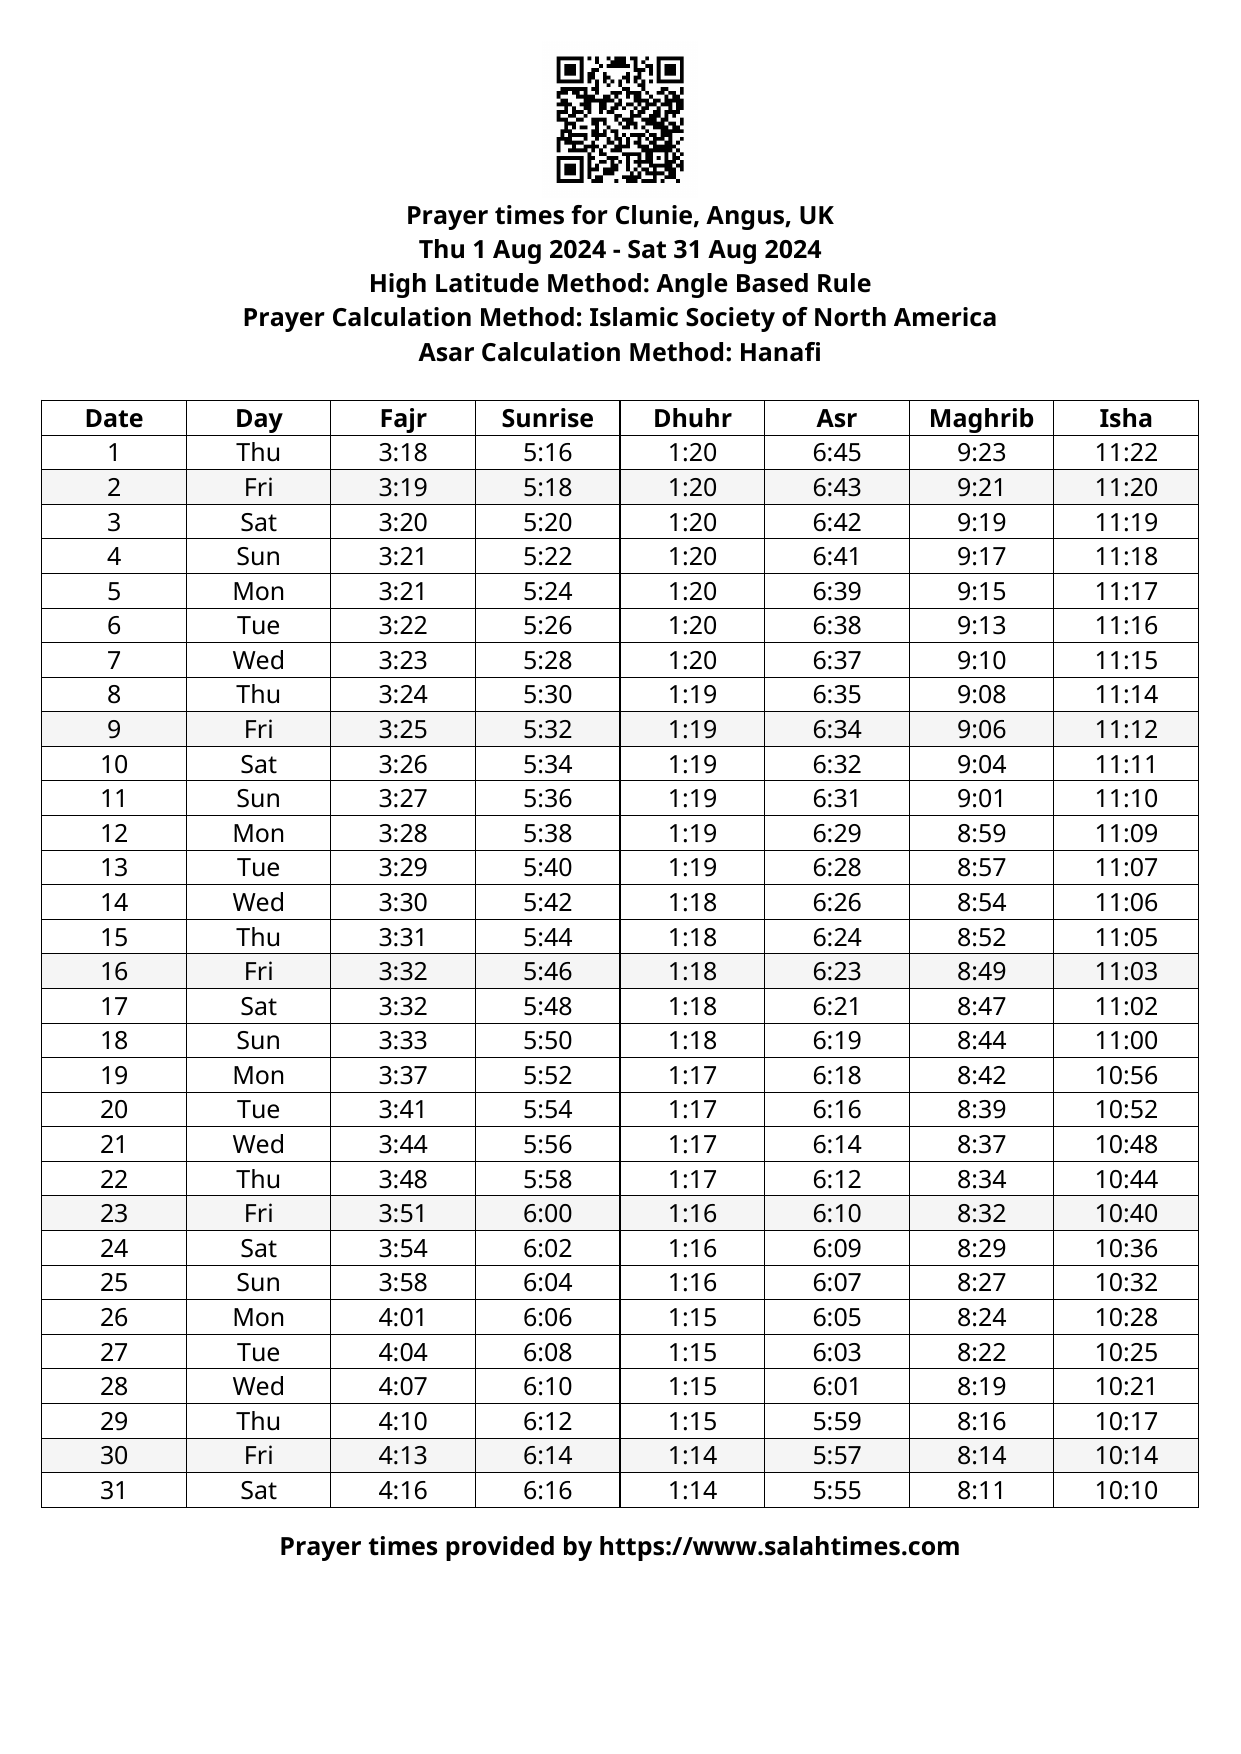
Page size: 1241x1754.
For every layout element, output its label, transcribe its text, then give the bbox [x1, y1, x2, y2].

table_header Sunrise [476, 401, 619, 434]
table_cell Fri [187, 712, 330, 746]
table_cell 10:48 [1054, 1127, 1198, 1161]
table_cell 10:56 [1054, 1058, 1198, 1092]
table_cell 6:24 [765, 920, 909, 953]
table_cell 11:20 [1054, 470, 1198, 504]
table_cell 6:02 [476, 1231, 619, 1264]
table_cell 1:16 [621, 1266, 764, 1299]
table_cell 11:18 [1054, 539, 1198, 573]
table_cell 12 [42, 816, 186, 849]
table_cell Tue [187, 1093, 330, 1126]
table_cell 1:19 [621, 781, 764, 815]
table_cell 3:28 [331, 816, 475, 849]
table_cell 9 [42, 712, 186, 746]
table_cell 4:16 [331, 1473, 475, 1507]
table_cell 19 [42, 1058, 186, 1092]
table_cell 5:24 [476, 574, 619, 607]
table_cell 20 [42, 1093, 186, 1126]
table_cell 10:52 [1054, 1093, 1198, 1126]
table_cell 15 [42, 920, 186, 953]
table_cell 3:22 [331, 609, 475, 642]
table_cell 8:52 [910, 920, 1053, 953]
table_cell 13 [42, 851, 186, 884]
table_cell 10:10 [1054, 1473, 1198, 1507]
table_cell Thu [187, 436, 330, 469]
table_cell 11:10 [1054, 781, 1198, 815]
table_cell 6:12 [476, 1404, 619, 1437]
table_cell Wed [187, 643, 330, 677]
table_cell 11 [42, 781, 186, 815]
table_cell 8:44 [910, 1024, 1053, 1057]
table_cell 8:22 [910, 1335, 1053, 1368]
table_cell 6:42 [765, 505, 909, 538]
table_cell 6:43 [765, 470, 909, 504]
table_cell 8:11 [910, 1473, 1053, 1507]
table_cell 26 [42, 1300, 186, 1334]
table_cell 8:24 [910, 1300, 1053, 1334]
table_cell 10:36 [1054, 1231, 1198, 1264]
table_cell 1:19 [621, 747, 764, 780]
table_cell 10:28 [1054, 1300, 1198, 1334]
table_cell Sun [187, 781, 330, 815]
table_cell 5:54 [476, 1093, 619, 1126]
table_cell 6:10 [765, 1196, 909, 1230]
picture [542, 41, 699, 198]
table_cell 3:32 [331, 989, 475, 1022]
table_cell Sat [187, 505, 330, 538]
table_cell 9:19 [910, 505, 1053, 538]
table_cell 29 [42, 1404, 186, 1437]
table_cell 1:19 [621, 816, 764, 849]
table_cell 1:18 [621, 920, 764, 953]
table_cell 1:17 [621, 1162, 764, 1195]
table_cell 6:09 [765, 1231, 909, 1264]
table_header Day [187, 401, 330, 434]
table_cell 8:54 [910, 885, 1053, 919]
table_cell Sat [187, 1473, 330, 1507]
table_cell 8:16 [910, 1404, 1053, 1437]
table_cell 5:50 [476, 1024, 619, 1057]
table_cell 4:13 [331, 1439, 475, 1472]
table_cell 6:18 [765, 1058, 909, 1092]
table_cell 1:15 [621, 1335, 764, 1368]
table_cell 6:45 [765, 436, 909, 469]
table_cell 8:29 [910, 1231, 1053, 1264]
table_cell 5:58 [476, 1162, 619, 1195]
table_cell 5:55 [765, 1473, 909, 1507]
table_cell 6:28 [765, 851, 909, 884]
table_cell Tue [187, 851, 330, 884]
table_cell 6:00 [476, 1196, 619, 1230]
table_cell 8:34 [910, 1162, 1053, 1195]
table_cell 4:04 [331, 1335, 475, 1368]
table_cell 9:23 [910, 436, 1053, 469]
table_cell 6:37 [765, 643, 909, 677]
table_cell 5:52 [476, 1058, 619, 1092]
table_cell 1:14 [621, 1439, 764, 1472]
table_cell 6:04 [476, 1266, 619, 1299]
table_header Isha [1054, 401, 1198, 434]
table_cell 9:10 [910, 643, 1053, 677]
table_cell 3 [42, 505, 186, 538]
table_cell 8:19 [910, 1369, 1053, 1403]
table_cell 1:20 [621, 574, 764, 607]
table_cell 5:46 [476, 954, 619, 988]
table_cell 9:01 [910, 781, 1053, 815]
table_cell 9:17 [910, 539, 1053, 573]
table_cell 6:16 [765, 1093, 909, 1126]
table_cell 3:51 [331, 1196, 475, 1230]
table_cell 9:21 [910, 470, 1053, 504]
table_cell 11:15 [1054, 643, 1198, 677]
table_cell 1:20 [621, 436, 764, 469]
table_cell 9:08 [910, 678, 1053, 711]
table_cell 10:17 [1054, 1404, 1198, 1437]
text Prayer Calculation Method: Islamic Society of North America [42, 300, 1198, 334]
table_cell 3:21 [331, 539, 475, 573]
table_cell Fri [187, 1439, 330, 1472]
table_cell 11:14 [1054, 678, 1198, 711]
table_cell 1:20 [621, 539, 764, 573]
table_cell Sun [187, 539, 330, 573]
table_cell 4:01 [331, 1300, 475, 1334]
table_cell 1:15 [621, 1300, 764, 1334]
table_cell 11:05 [1054, 920, 1198, 953]
table_header Fajr [331, 401, 475, 434]
table_cell 3:54 [331, 1231, 475, 1264]
table_cell 5 [42, 574, 186, 607]
table_cell 6:01 [765, 1369, 909, 1403]
table_cell 1:19 [621, 678, 764, 711]
table_cell 5:18 [476, 470, 619, 504]
text Prayer times provided by https://www.salahtimes.com [42, 1528, 1198, 1563]
table_cell 3:26 [331, 747, 475, 780]
table_cell 6:07 [765, 1266, 909, 1299]
table_cell 8:47 [910, 989, 1053, 1022]
table_cell 1:20 [621, 609, 764, 642]
table_cell 10:32 [1054, 1266, 1198, 1299]
table_header Maghrib [910, 401, 1053, 434]
table_cell 6:38 [765, 609, 909, 642]
table_cell 3:21 [331, 574, 475, 607]
table_cell 6:29 [765, 816, 909, 849]
table_cell 3:24 [331, 678, 475, 711]
table_cell 11:09 [1054, 816, 1198, 849]
table_cell Sat [187, 989, 330, 1022]
text Asar Calculation Method: Hanafi [42, 334, 1198, 368]
table_cell 11:00 [1054, 1024, 1198, 1057]
table_cell 9:04 [910, 747, 1053, 780]
table_cell 11:03 [1054, 954, 1198, 988]
table_cell 5:56 [476, 1127, 619, 1161]
table_cell 5:34 [476, 747, 619, 780]
table_cell 9:13 [910, 609, 1053, 642]
table_cell 1:17 [621, 1058, 764, 1092]
table_cell 1:20 [621, 505, 764, 538]
table_cell 3:29 [331, 851, 475, 884]
table_cell 6:23 [765, 954, 909, 988]
table_cell Thu [187, 920, 330, 953]
table_cell 3:37 [331, 1058, 475, 1092]
table_cell Thu [187, 1404, 330, 1437]
table_cell 8:42 [910, 1058, 1053, 1092]
table_cell 11:07 [1054, 851, 1198, 884]
table_cell Wed [187, 885, 330, 919]
table_cell 31 [42, 1473, 186, 1507]
table_cell 6:03 [765, 1335, 909, 1368]
table_cell 28 [42, 1369, 186, 1403]
table_cell 3:18 [331, 436, 475, 469]
table_cell 6:31 [765, 781, 909, 815]
table_cell 30 [42, 1439, 186, 1472]
table_cell 3:44 [331, 1127, 475, 1161]
table_cell 3:30 [331, 885, 475, 919]
table_cell 5:59 [765, 1404, 909, 1437]
table_cell 1:18 [621, 954, 764, 988]
table_cell 5:32 [476, 712, 619, 746]
table_cell 16 [42, 954, 186, 988]
table_header Dhuhr [621, 401, 764, 434]
table_cell Mon [187, 816, 330, 849]
text High Latitude Method: Angle Based Rule [42, 266, 1198, 300]
table_cell 1:20 [621, 643, 764, 677]
table_cell 6:39 [765, 574, 909, 607]
table_cell 8:57 [910, 851, 1053, 884]
table_cell 11:16 [1054, 609, 1198, 642]
table_cell 11:12 [1054, 712, 1198, 746]
table_cell 8:39 [910, 1093, 1053, 1126]
table_cell 5:40 [476, 851, 619, 884]
table_cell Wed [187, 1369, 330, 1403]
table_cell 6:32 [765, 747, 909, 780]
table_cell 5:44 [476, 920, 619, 953]
table_cell 3:41 [331, 1093, 475, 1126]
table_cell 10:25 [1054, 1335, 1198, 1368]
table_cell 1:16 [621, 1196, 764, 1230]
table_cell 5:28 [476, 643, 619, 677]
table_cell 25 [42, 1266, 186, 1299]
table_cell 5:20 [476, 505, 619, 538]
table_cell 27 [42, 1335, 186, 1368]
table_cell Sat [187, 1231, 330, 1264]
table_cell 1:15 [621, 1369, 764, 1403]
table_cell Thu [187, 678, 330, 711]
table_cell 3:33 [331, 1024, 475, 1057]
table_cell 6:12 [765, 1162, 909, 1195]
table_cell Mon [187, 574, 330, 607]
table_cell 11:19 [1054, 505, 1198, 538]
table_cell 11:02 [1054, 989, 1198, 1022]
table_cell 14 [42, 885, 186, 919]
table_cell Tue [187, 1335, 330, 1368]
table_cell 1:18 [621, 1024, 764, 1057]
table_cell Fri [187, 954, 330, 988]
table_cell 6:41 [765, 539, 909, 573]
table_cell 3:20 [331, 505, 475, 538]
table_cell 6:21 [765, 989, 909, 1022]
table_cell 1 [42, 436, 186, 469]
table_cell 5:30 [476, 678, 619, 711]
table_cell 5:48 [476, 989, 619, 1022]
table_cell 8:49 [910, 954, 1053, 988]
table_cell 3:58 [331, 1266, 475, 1299]
table_cell 9:06 [910, 712, 1053, 746]
table_cell Wed [187, 1127, 330, 1161]
table_cell 10:14 [1054, 1439, 1198, 1472]
table_cell 1:17 [621, 1093, 764, 1126]
table_cell 5:36 [476, 781, 619, 815]
table_header Date [42, 401, 186, 434]
table_cell 1:14 [621, 1473, 764, 1507]
table_cell 8:59 [910, 816, 1053, 849]
table_cell 3:32 [331, 954, 475, 988]
table_cell 4 [42, 539, 186, 573]
table_cell 6:26 [765, 885, 909, 919]
table_cell 1:16 [621, 1231, 764, 1264]
table_cell 24 [42, 1231, 186, 1264]
table_cell 11:22 [1054, 436, 1198, 469]
table_cell 5:26 [476, 609, 619, 642]
table_cell 17 [42, 989, 186, 1022]
table_cell 5:57 [765, 1439, 909, 1472]
table_cell 6:34 [765, 712, 909, 746]
table_cell 21 [42, 1127, 186, 1161]
table_cell 6:14 [476, 1439, 619, 1472]
table_cell Thu [187, 1162, 330, 1195]
table_cell 5:42 [476, 885, 619, 919]
table_cell 10:40 [1054, 1196, 1198, 1230]
table_cell 6:14 [765, 1127, 909, 1161]
table_cell 8:32 [910, 1196, 1053, 1230]
table_cell 4:10 [331, 1404, 475, 1437]
table_cell 1:15 [621, 1404, 764, 1437]
text Thu 1 Aug 2024 - Sat 31 Aug 2024 [42, 232, 1198, 266]
table_cell 1:20 [621, 470, 764, 504]
table_cell 1:17 [621, 1127, 764, 1161]
table_header Asr [765, 401, 909, 434]
table_cell 3:19 [331, 470, 475, 504]
table_cell Mon [187, 1058, 330, 1092]
table_cell 6:06 [476, 1300, 619, 1334]
table_cell Sun [187, 1266, 330, 1299]
table_cell 1:18 [621, 885, 764, 919]
table_cell 22 [42, 1162, 186, 1195]
table_cell Sun [187, 1024, 330, 1057]
table_cell 11:17 [1054, 574, 1198, 607]
table_cell Mon [187, 1300, 330, 1334]
table_cell Fri [187, 1196, 330, 1230]
table_cell 11:11 [1054, 747, 1198, 780]
table_cell 6:19 [765, 1024, 909, 1057]
table_cell 8:14 [910, 1439, 1053, 1472]
table_cell 9:15 [910, 574, 1053, 607]
table_cell 8 [42, 678, 186, 711]
table_cell Sat [187, 747, 330, 780]
table_cell 3:23 [331, 643, 475, 677]
table_cell 4:07 [331, 1369, 475, 1403]
table_cell 1:19 [621, 851, 764, 884]
table_cell 6:10 [476, 1369, 619, 1403]
table_cell 6:16 [476, 1473, 619, 1507]
table_cell 10 [42, 747, 186, 780]
table_cell 5:38 [476, 816, 619, 849]
table_cell 5:22 [476, 539, 619, 573]
table_cell 23 [42, 1196, 186, 1230]
table_cell 8:27 [910, 1266, 1053, 1299]
table_cell 10:44 [1054, 1162, 1198, 1195]
table_cell Fri [187, 470, 330, 504]
table_cell 3:27 [331, 781, 475, 815]
table_cell 7 [42, 643, 186, 677]
table_cell 6:08 [476, 1335, 619, 1368]
table_cell 6 [42, 609, 186, 642]
table_cell 11:06 [1054, 885, 1198, 919]
table_cell 2 [42, 470, 186, 504]
table_cell 1:19 [621, 712, 764, 746]
table_cell 3:48 [331, 1162, 475, 1195]
table_cell 3:31 [331, 920, 475, 953]
table_cell 3:25 [331, 712, 475, 746]
table_cell 6:05 [765, 1300, 909, 1334]
table_cell 18 [42, 1024, 186, 1057]
table_cell Tue [187, 609, 330, 642]
table_cell 8:37 [910, 1127, 1053, 1161]
table_cell 6:35 [765, 678, 909, 711]
table_cell 10:21 [1054, 1369, 1198, 1403]
text Prayer times for Clunie, Angus, UK [42, 198, 1198, 232]
table_cell 5:16 [476, 436, 619, 469]
table_cell 1:18 [621, 989, 764, 1022]
